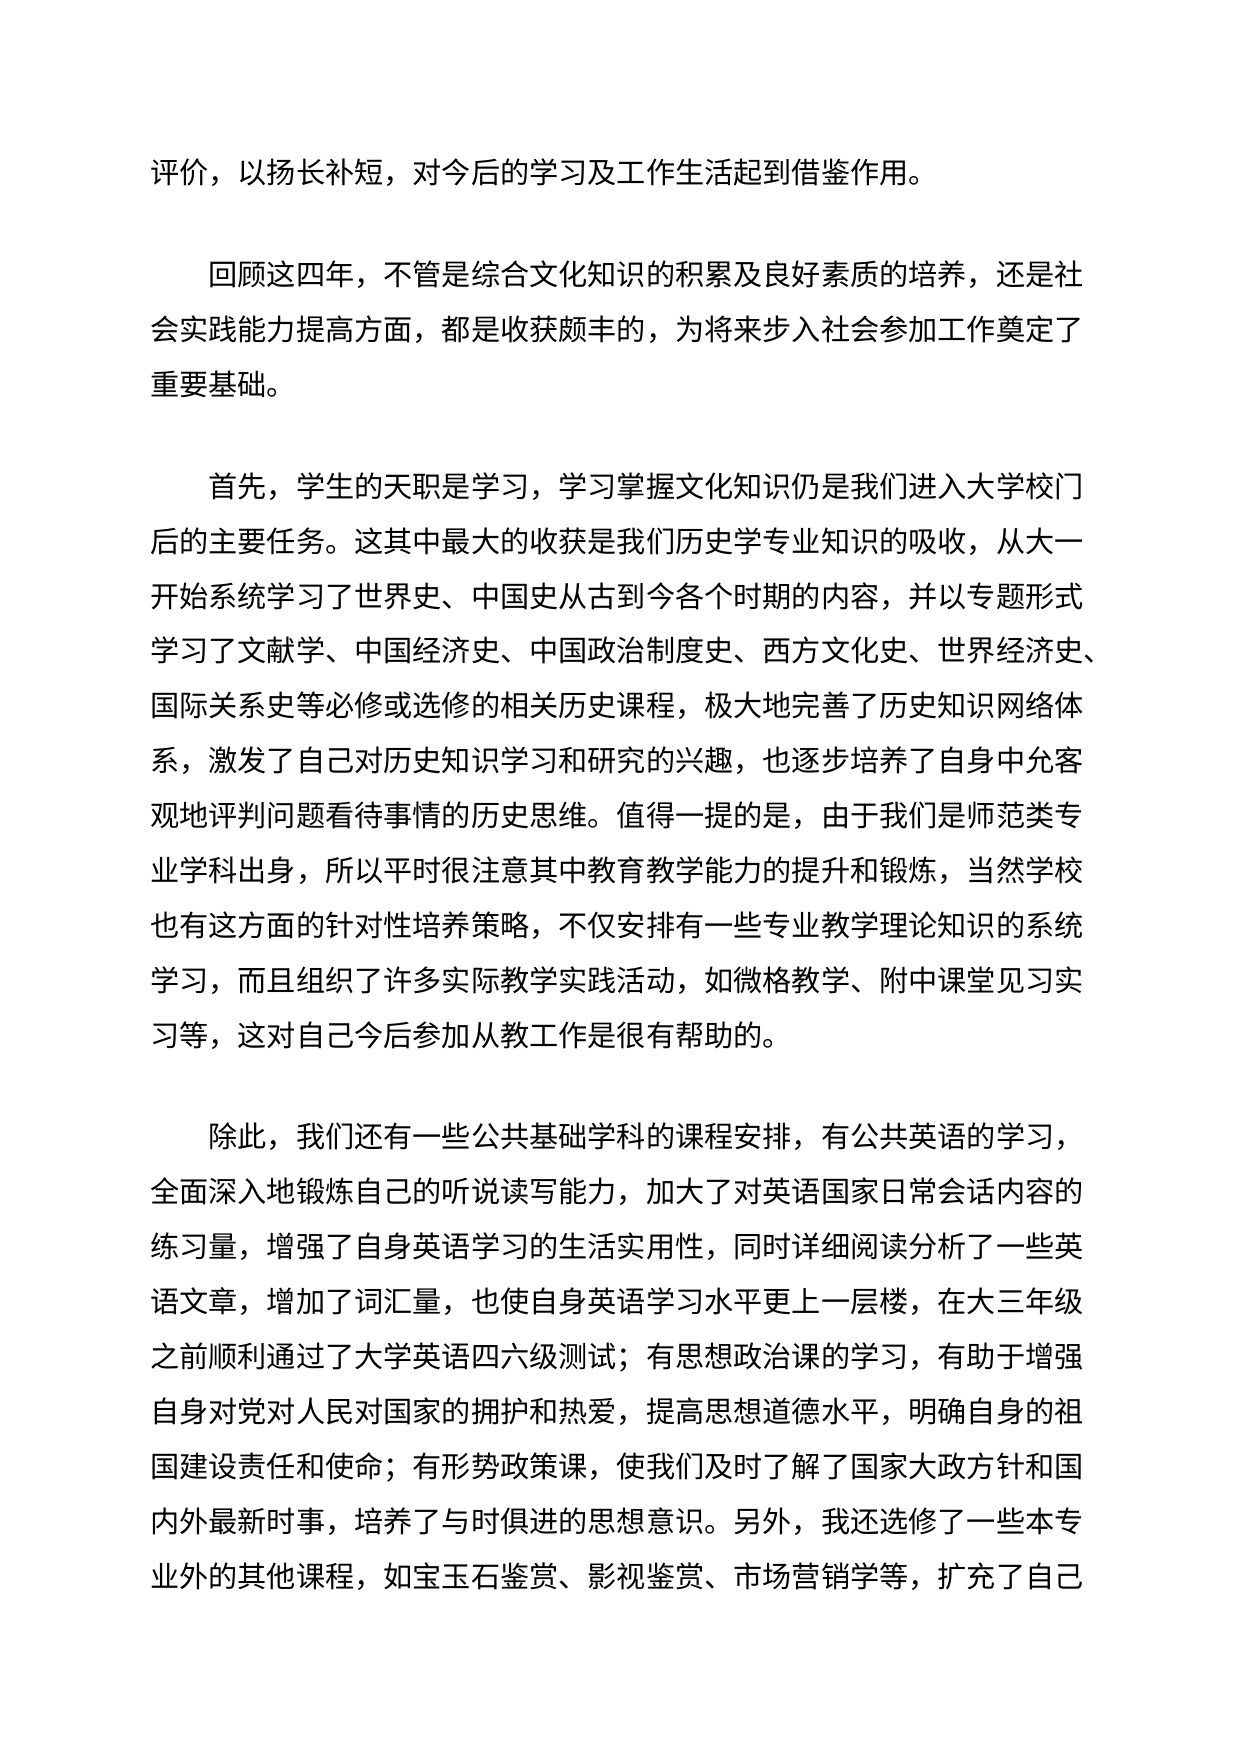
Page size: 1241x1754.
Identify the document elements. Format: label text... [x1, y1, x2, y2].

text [150, 150, 1090, 192]
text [150, 1114, 1090, 1596]
text 首先，学生的天职是学习，学习掌握文化知识仍是我们进入大学校门后的主要任务。这其中最大的收获是我们历史学专业知识的吸收，从大一开始系统学习了世界史、中国史从古到今各个时期的内容，并以专题形式学习了文献学、中国经济史、中国政治制度史、西方文化史、世界经济史、国际关系史等必修或选修的相关历史课程，极大地完善了历史知识网络体系，激发了自己对历史知识学习和研究的兴趣，也逐步培养了自身中允客观地评判问题看待事情的历史思维。值得一提的是，由于我们是师范类专业学科出身，所以平时很注意其中教育教学能力的提升和锻炼，当然学校也有这方面的针对性培养策略，不仅安排有一些专业教学理论知识的系统学习，而且组织了许多实际教学实践活动，如微格教学、附中课堂见习实习等，这对自己今后参加从教工作是很有帮助的。 [150, 463, 1090, 1054]
text 回顾这四年，不管是综合文化知识的积累及良好素质的培养，还是社会实践能力提高方面，都是收获颇丰的，为将来步入社会参加工作奠定了重要基础。 [150, 252, 1090, 404]
